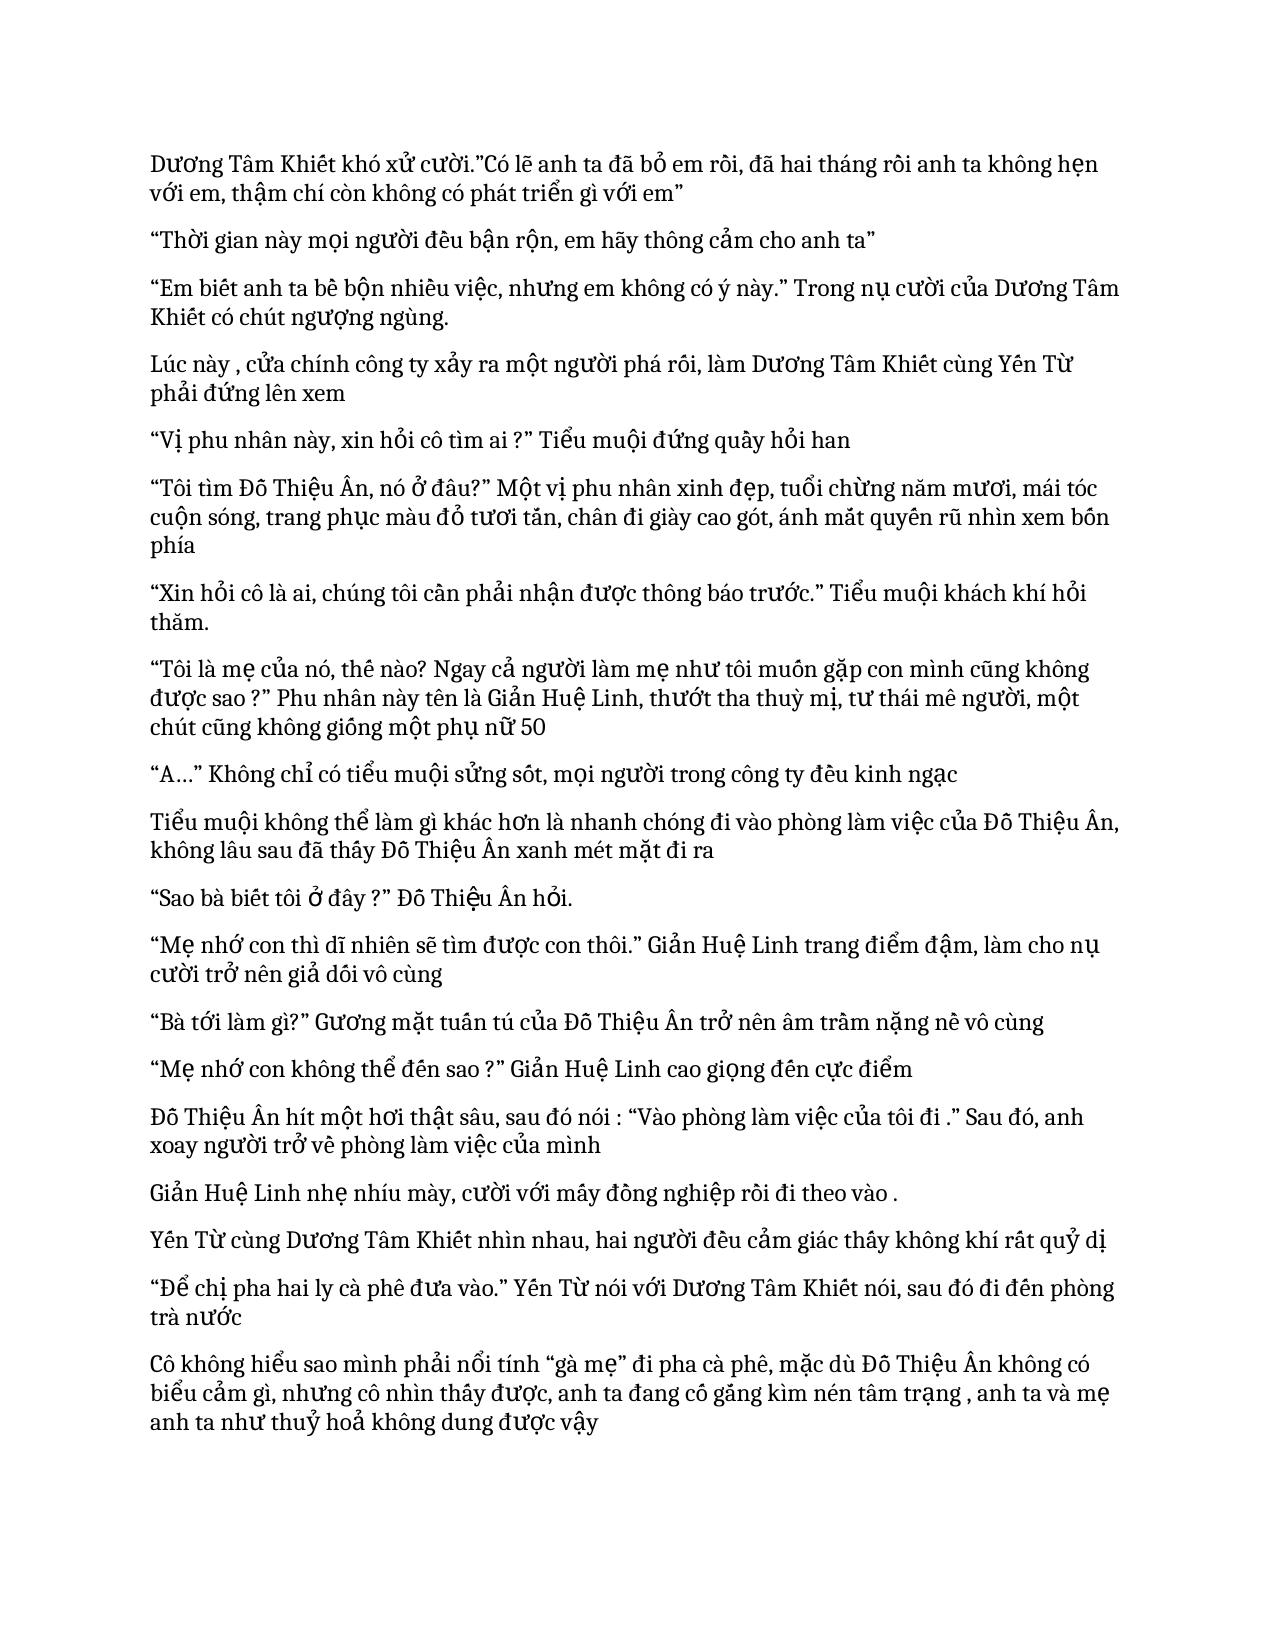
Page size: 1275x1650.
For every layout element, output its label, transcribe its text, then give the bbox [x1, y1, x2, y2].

text “Sao bà biết tôi ở đây ?” Đỗ Thiệu Ân hỏi. [150, 884, 1125, 912]
text “Em biết anh ta bề bộn nhiều việc, nhưng em không có ý này.” Trong nụ cười của Dương Tâm Khiết có chút ngượng ngùng. [150, 274, 1125, 331]
text “Vị phu nhân này, xin hỏi cô tìm ai ?” Tiểu muội đứng quầy hỏi han [150, 426, 1125, 455]
text Lúc này , cửa chính công ty xảy ra một người phá rối, làm Dương Tâm Khiết cùng Yến Từ phải đứng lên xem [150, 350, 1125, 407]
text Yến Từ cùng Dương Tâm Khiết nhìn nhau, hai người đều cảm giác thấy không khí rất quỷ dị [150, 1226, 1125, 1255]
text “Bà tới làm gì?” Gương mặt tuấn tú của Đỗ Thiệu Ân trở nên âm trầm nặng nề vô cùng [150, 1007, 1125, 1036]
text “Tôi tìm Đỗ Thiệu Ân, nó ở đâu?” Một vị phu nhân xinh đẹp, tuổi chừng năm mươi, mái tóc cuộn sóng, trang phục màu đỏ tươi tắn, chân đi giày cao gót, ánh mắt quyến rũ nhìn xem bốn phía [150, 474, 1125, 560]
text “Để chị pha hai ly cà phê đưa vào.” Yến Từ nói với Dương Tâm Khiết nói, sau đó đi đến phòng trà nước [150, 1274, 1125, 1331]
text Đỗ Thiệu Ân hít một hơi thật sâu, sau đó nói : “Vào phòng làm việc của tôi đi .” Sau đó, anh xoay người trở về phòng làm việc của mình [150, 1102, 1125, 1160]
text “A…” Không chỉ có tiểu muội sửng sốt, mọi người trong công ty đều kinh ngạc [150, 760, 1125, 789]
text “Xin hỏi cô là ai, chúng tôi cần phải nhận được thông báo trước.” Tiểu muội khách khí hỏi thăm. [150, 579, 1125, 636]
text “Thời gian này mọi người đều bận rộn, em hãy thông cảm cho anh ta” [150, 226, 1125, 255]
text “Mẹ nhớ con không thể đến sao ?” Giản Huệ Linh cao giọng đến cực điểm [150, 1055, 1125, 1084]
text Tiểu muội không thể làm gì khác hơn là nhanh chóng đi vào phòng làm việc của Đỗ Thiệu Ân, không lâu sau đã thấy Đỗ Thiệu Ân xanh mét mặt đi ra [150, 807, 1125, 865]
text Dương Tâm Khiết khó xử cười.”Có lẽ anh ta đã bỏ em rồi, đã hai tháng rồi anh ta không hẹn với em, thậm chí còn không có phát triển gì với em” [150, 150, 1125, 207]
text “Tôi là mẹ của nó, thế nào? Ngay cả người làm mẹ như tôi muốn gặp con mình cũng không được sao ?” Phu nhân này tên là Giản Huệ Linh, thướt tha thuỳ mị, tư thái mê người, một chút cũng không giống một phụ nữ 50 [150, 655, 1125, 741]
text “Mẹ nhớ con thì dĩ nhiên sẽ tìm được con thôi.” Giản Huệ Linh trang điểm đậm, làm cho nụ cười trở nên giả dối vô cùng [150, 931, 1125, 989]
text Cô không hiểu sao mình phải nổi tính “gà mẹ” đi pha cà phê, mặc dù Đỗ Thiệu Ân không có biểu cảm gì, nhưng cô nhìn thấy được, anh ta đang cố gắng kìm nén tâm trạng , anh ta và mẹ anh ta như thuỷ hoả không dung được vậy [150, 1350, 1125, 1436]
text Giản Huệ Linh nhẹ nhíu mày, cười với mấy đồng nghiệp rồi đi theo vào . [150, 1179, 1125, 1207]
